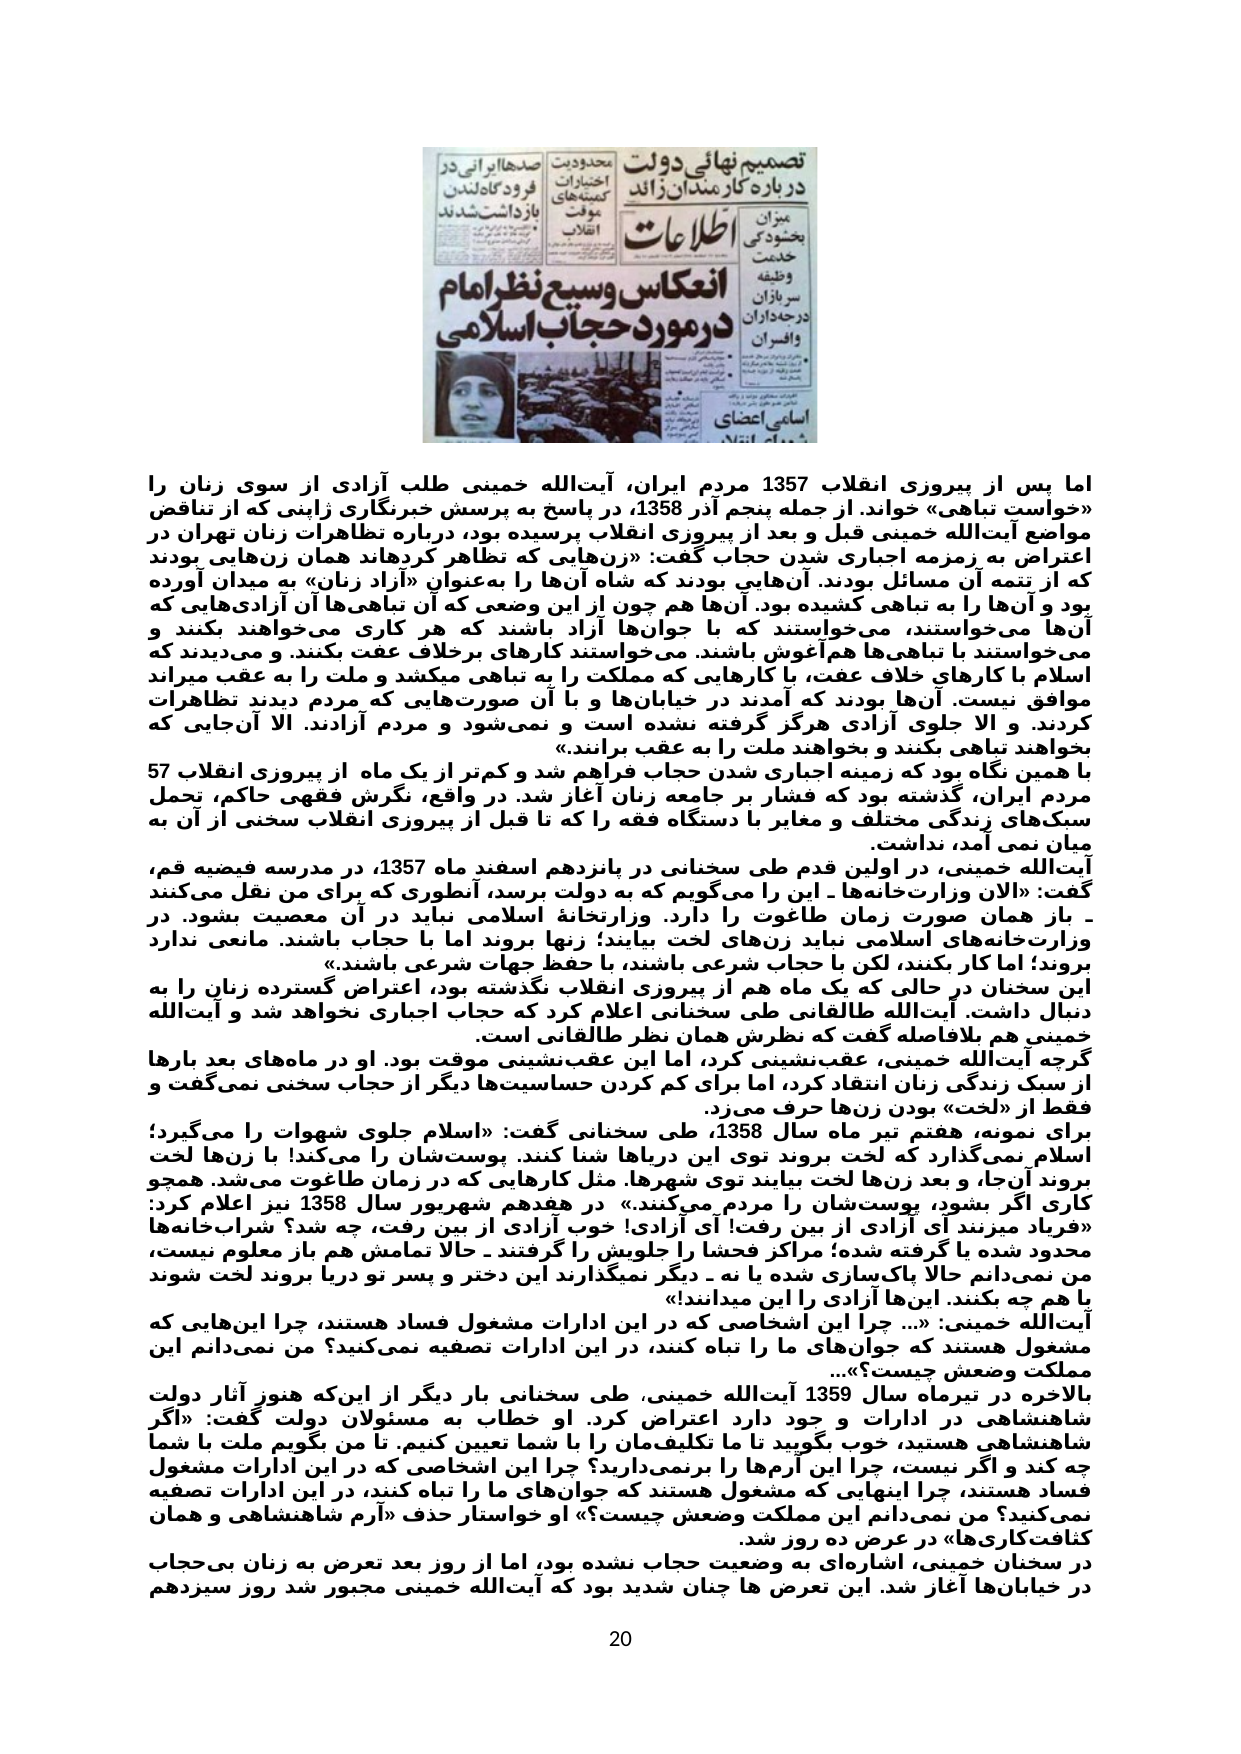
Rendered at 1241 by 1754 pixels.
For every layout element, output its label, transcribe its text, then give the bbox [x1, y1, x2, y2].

text آیت‌الله خمینی: «... چرا این اشخاصی که در این ادارات مشغول فساد هستند، چرا این‌هایی که مشغول هستند که جوان‌های ما را تباه کنند، در این ادارات تصفیه نمی‏‌کنید؟ من نمی‌‏دانم این مملکت وضعش چیست؟»... [148, 1310, 1093, 1382]
text این سخنان در حالی که یک ماه هم از پیروزی انقلاب نگذشته بود، اعتراض گسترده زنان را به دنبال داشت. آیت‌الله طالقانی طی سخنانی اعلام کرد که حجاب اجباری نخواهد شد و آیت‌الله خمینی هم بلافاصله گفت که نظرش همان نظر طالقانی است. [148, 975, 1093, 1047]
text با همین نگاه بود که زمینه اجباری شدن حجاب فراهم شد و کم‌تر از یک ماه از پیروزی انقلاب 57 مردم ایران، گذشته بود که فشار بر جامعه زنان آغاز شد. در واقع، نگرش فقهی حاکم، تحمل سبک‌های زندگی مختلف و مغایر با دستگاه فقه را که تا قبل از پیروزی انقلاب سخنی از آن به میان نمی آمد، نداشت. [148, 759, 1093, 855]
text برای نمونه، هفتم تیر ماه سال 1358، طی سخنانی گفت: «اسلام جلوی شهوات را می‌گیرد؛ اسلام نمی‌گذارد که لخت بروند توی این دریاها شنا کنند. پوست‌شان را می‌کند! با زن‌ها لخت بروند آن‌جا، و بعد زن‌ها لخت بیایند توی شهرها. مثل کارهایی که در زمان طاغوت می‏‌شد. همچو کاری اگر بشود، پوست‌شان را مردم می‏‌کنند.» در هفدهم شهریور سال 1358 نیز اعلام کرد: «فریاد می‏زنند آی آزادی از بین رفت! آی آزادی! خوب آزادی از بین رفت، چه شد؟ شراب‌خانه‏‌ها محدود شده یا گرفته شده؛ مراکز فحشا را جلویش را گرفتند ـ حالا تمامش هم باز معلوم نیست، من نمی‏‌دانم حالا پاک‌سازی شده یا نه ـ دیگر نمی‏گذارند این دختر و پسر تو دریا بروند لخت شوند با هم چه بکنند. این‌ها آزادی را این می‏دانند!» [148, 1118, 1093, 1310]
text آیت‌الله خمینی، در اولین قدم طی سخنانی در پانزدهم اسفند ماه 1357، در مدرسه فیضیه قم، گفت: «الان وزارت‌خانه‏‌ها ـ این را می‏‌گویم که به دولت برسد، آنطوری که برای من نقل می‏‌کنند ـ باز همان صورت زمان طاغوت را دارد. وزارتخانۀ اسلامی نباید در آن معصیت بشود. در وزارت‌خانه‏‌های اسلامی نباید زن‌های لخت بیایند؛ زنها بروند اما با حجاب باشند. مانعی ندارد بروند؛ اما کار بکنند، لکن با حجاب شرعی باشند، با حفظ جهات شرعی باشند.» [148, 855, 1093, 975]
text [148, 1550, 1093, 1598]
text اما پس از پیروزی انقلاب 1357 مردم ایران، آیت‌الله خمینی طلب آزادی از سوی زنان را «خواست تباهی» خواند. از جمله پنجم آذر 1358، در پاسخ به پرسش خبرنگاری ژاپنی که از تناقض مواضع آیت‌الله خمینی قبل و بعد از پیروزی انقلاب پرسیده بود، درباره تظاهرات زنان تهران در اعتراض به زمزمه اجباری شدن حجاب گفت: «زن‌هایی که تظاهر کرده‏اند همان زن‌هایی بودند که از تتمه آن مسائل بودند. آن‌هایی بودند که شاه آن‌ها را به‌عنوان «آزاد زنان» به میدان آورده بود و آن‌ها را به تباهی کشیده بود. آن‌ها هم چون از این وضعی که آن تباهی‌ها آن آزادی‌هایی که آن‌ها می‏‌خواستند، می‏‌خواستند که با جوان‌ها آزاد باشند که هر کاری می‏‌خواهند بکنند و می‏‌خواستند با تباهی‌ها هم‌آغوش باشند. می‏‌خواستند کارهای برخلاف عفت بکنند. و می‏‌دیدند که اسلام با کارهای خلاف عفت، با کارهایی که مملکت را به تباهی می‏کشد و ملت را به عقب می‏راند موافق نیست. آن‌ها بودند که آمدند در خیابان‌ها و با آن صورت‌هایی که مردم دیدند تظاهرات کردند. و الا جلوی آزادی هرگز گرفته نشده است و نمی‏‌شود و مردم آزادند. الا آن‌جایی که بخواهند تباهی بکنند و بخواهند ملت را به عقب برانند.» [148, 472, 1093, 759]
text بالاخره در تیرماه سال 1359 آیت‌الله خمینی، طی سخنانی بار دیگر از این‌که هنوز آثار دولت شاهنشاهی در ادارات و جود دارد اعتراض کرد. او خطاب به مسئولان دولت گفت: «اگر شاهنشاهی هستید، خوب بگویید تا ما تکلیف‌مان را با شما تعیین کنیم. تا من بگویم ملت با شما چه کند و اگر نیست، چرا این آرم‌ها را برنمی‏‌دارید؟ چرا این اشخاصی که در این ادارات مشغول فساد هستند، چرا اینهایی که مشغول هستند که جوان‌های ما را تباه کنند، در این ادارات تصفیه نمی‏‌کنید؟ من نمی‌‏دانم این مملکت وضعش چیست؟» او خواستار حذف «آرم شاهنشاهی و همان کثافت‌کاری‌ها» در عرض ده روز شد. [148, 1382, 1093, 1550]
text گرچه آیت‌الله خمینی، عقب‌نشینی کرد، اما این عقب‌نشینی موقت بود. او در ماه‌های بعد بارها از سبک زندگی زنان انتقاد کرد، اما برای کم کردن حساسیت‌ها دیگر از حجاب سخنی نمی‌گفت و فقط از «لخت» بودن زن‌ها حرف می‌زد. [148, 1047, 1093, 1118]
picture [422, 147, 818, 443]
